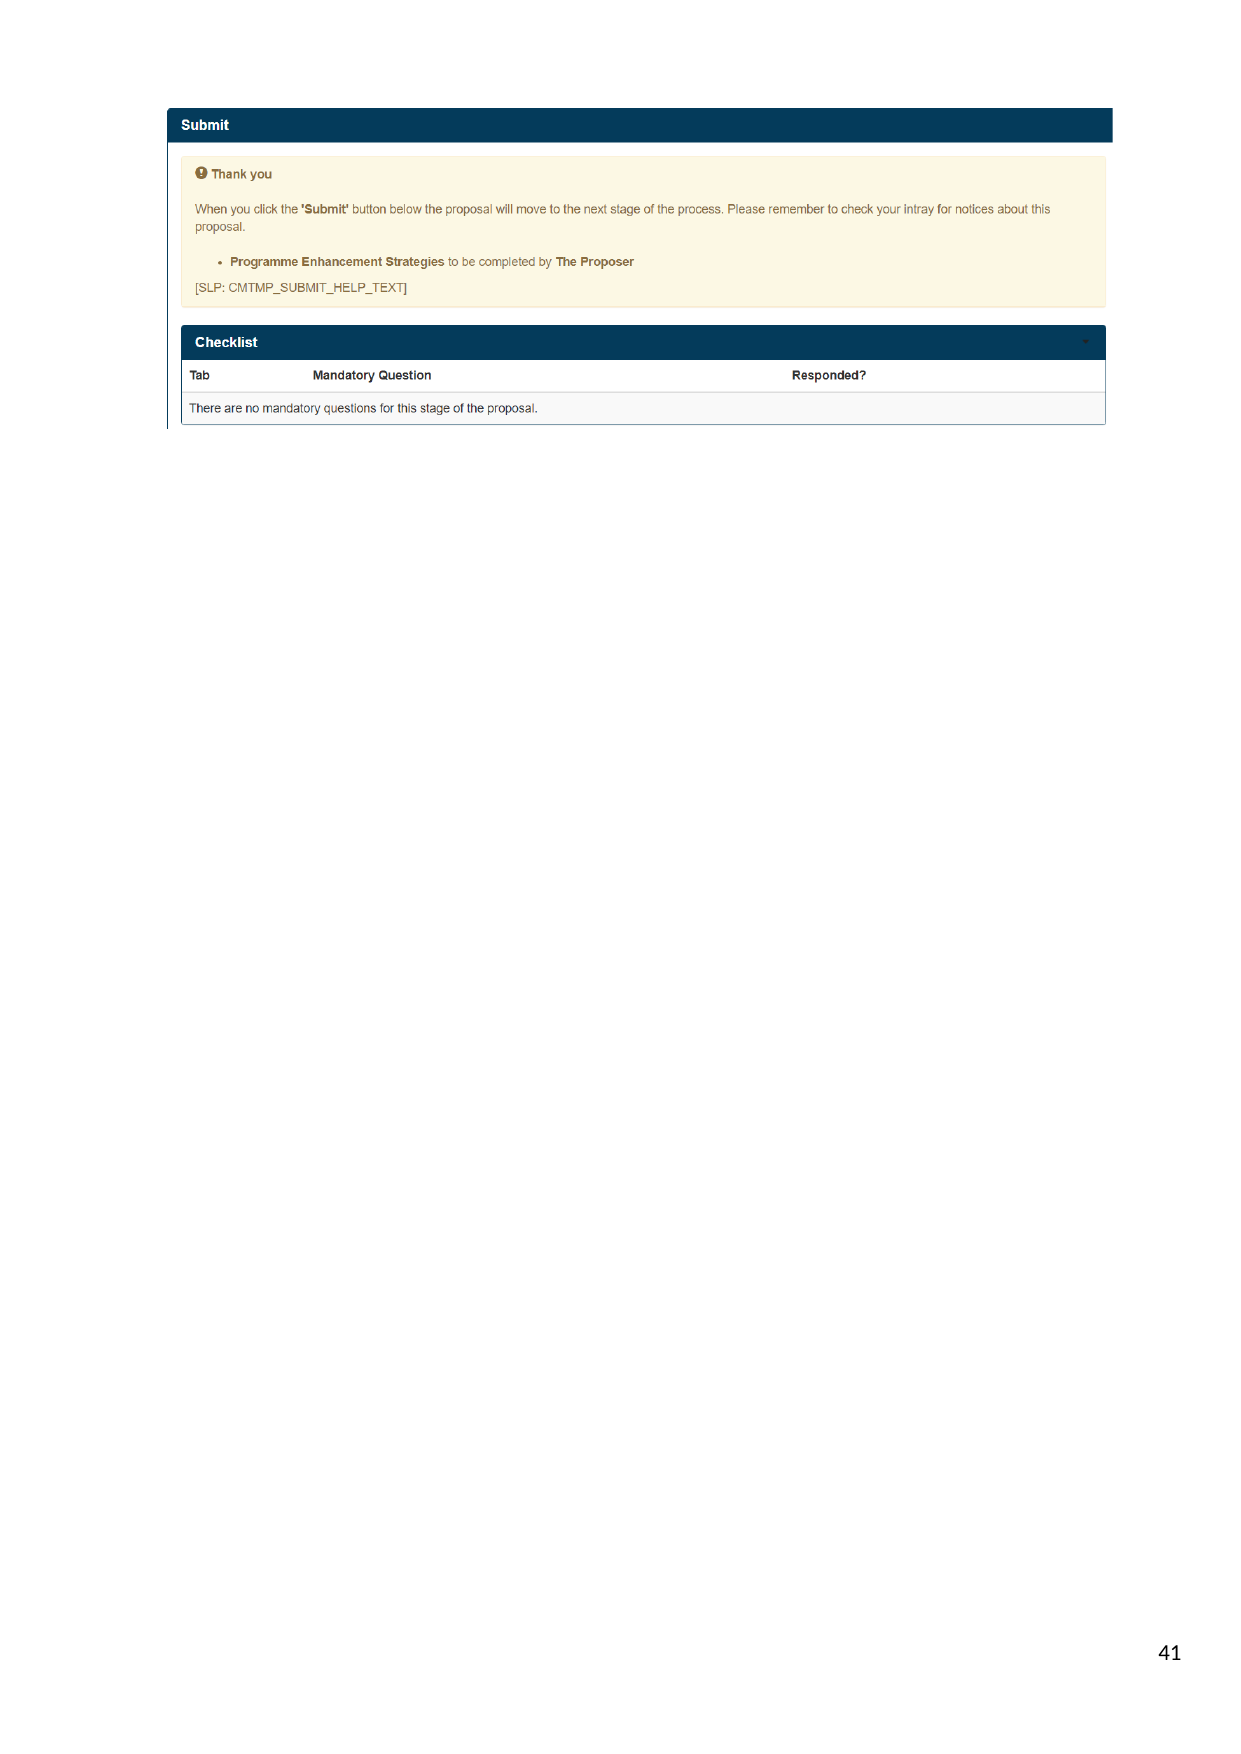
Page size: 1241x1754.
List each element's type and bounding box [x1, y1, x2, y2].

picture [157, 103, 1113, 429]
